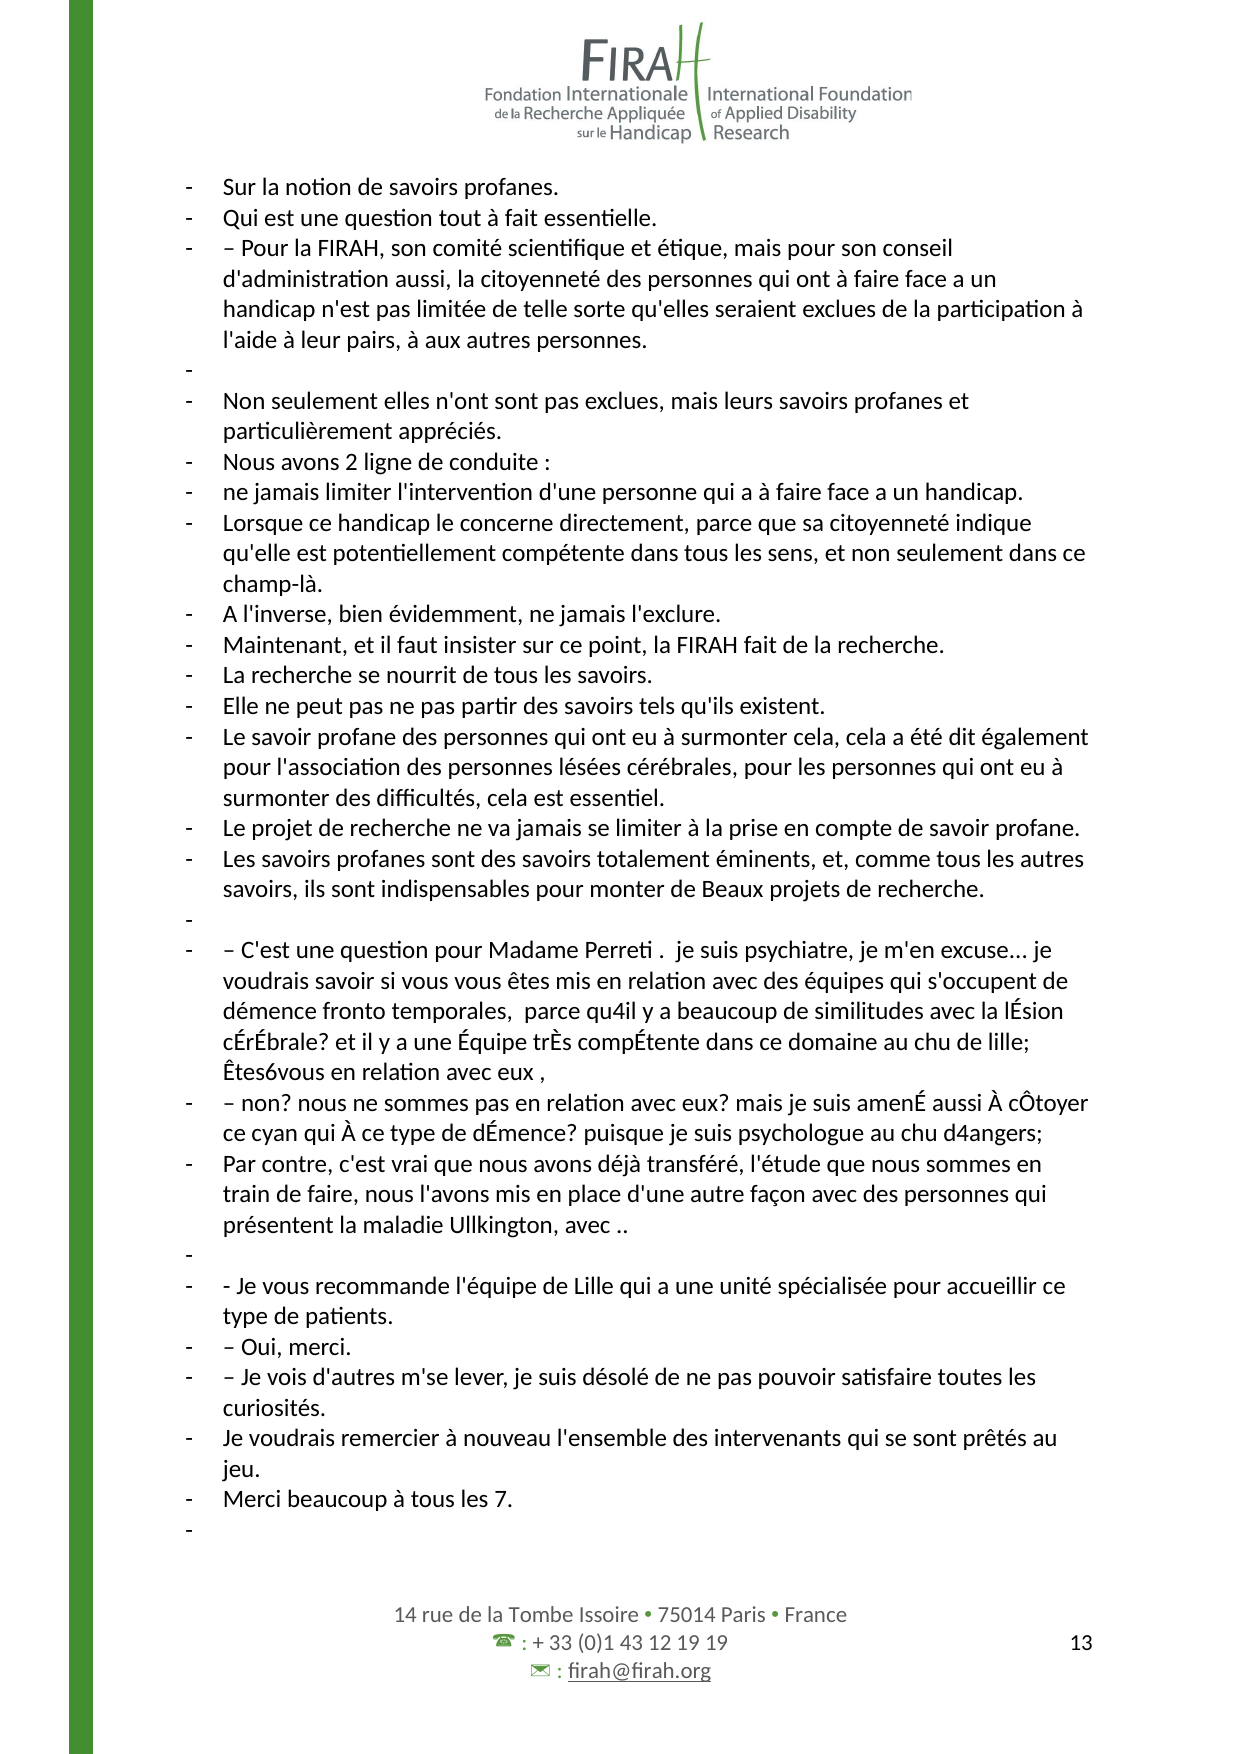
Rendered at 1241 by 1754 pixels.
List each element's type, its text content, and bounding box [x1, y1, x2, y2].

list Maintenant, et il faut insister sur ce point, la FIRAH fait de la recherche. [185, 629, 1092, 659]
list Le savoir profane des personnes qui ont eu à surmonter cela, cela a été dit également pour l'association des personnes lésées cérébrales, pour les personnes qui ont eu à surmonter des difficultés, cela est essentiel. [185, 721, 1092, 812]
list Les savoirs profanes sont des savoirs totalement éminents, et, comme tous les autres savoirs, ils sont indispensables pour monter de Beaux projets de recherche. [185, 843, 1092, 904]
list – non? nous ne sommes pas en relation avec eux? mais je suis amenÉ aussi À cÔtoyer ce cyan qui À ce type de dÉmence? puisque je suis psychologue au chu d4angers; [185, 1087, 1092, 1148]
list Nous avons 2 ligne de conduite : [185, 446, 1092, 476]
list – Pour la FIRAH, son comité scientifique et étique, mais pour son conseil d'administration aussi, la citoyenneté des personnes qui ont à faire face a un handicap n'est pas limitée de telle sorte qu'elles seraient exclues de la participation à l'aide à leur pairs, à aux autres personnes. [185, 232, 1092, 354]
list Elle ne peut pas ne pas partir des savoirs tels qu'ils existent. [185, 690, 1092, 721]
list ne jamais limiter l'intervention d'une personne qui a à faire face a un handicap. [185, 476, 1092, 507]
list A l'inverse, bien évidemment, ne jamais l'exclure. [185, 598, 1092, 629]
list Le projet de recherche ne va jamais se limiter à la prise en compte de savoir profane. [185, 812, 1092, 843]
list – C'est une question pour Madame Perreti . je suis psychiatre, je m'en excuse... je voudrais savoir si vous vous êtes mis en relation avec des équipes qui s'occupent de démence fronto temporales, parce qu4il y a beaucoup de similitudes avec la lÉsion cÉrÉbrale? et il y a une Équipe trÈs compÉtente dans ce domaine au chu de lille; Êtes6vous en relation avec eux , [185, 934, 1092, 1087]
list Qui est une question tout à fait essentielle. [185, 202, 1092, 232]
list – Je vois d'autres m'se lever, je suis désolé de ne pas pouvoir satisfaire toutes les curiosités. [185, 1362, 1092, 1423]
list Je voudrais remercier à nouveau l'ensemble des intervenants qui se sont prêtés au jeu. [185, 1423, 1092, 1484]
list – Oui, merci. [185, 1331, 1092, 1362]
list Merci beaucoup à tous les 7. [185, 1484, 1092, 1514]
picture [480, 8, 911, 147]
list Par contre, c'est vrai que nous avons déjà transféré, l'étude que nous sommes en train de faire, nous l'avons mis en place d'une autre façon avec des personnes qui présentent la maladie Ullkington, avec .. [185, 1148, 1092, 1239]
list Sur la notion de savoirs profanes. [185, 171, 1092, 202]
list La recherche se nourrit de tous les savoirs. [185, 659, 1092, 690]
list Non seulement elles n'ont sont pas exclues, mais leurs savoirs profanes et particulièrement appréciés. [185, 385, 1092, 446]
list Lorsque ce handicap le concerne directement, parce que sa citoyenneté indique qu'elle est potentiellement compétente dans tous les sens, et non seulement dans ce champ-là. [185, 507, 1092, 598]
list - Je vous recommande l'équipe de Lille qui a une unité spécialisée pour accueillir ce type de patients. [185, 1270, 1092, 1331]
